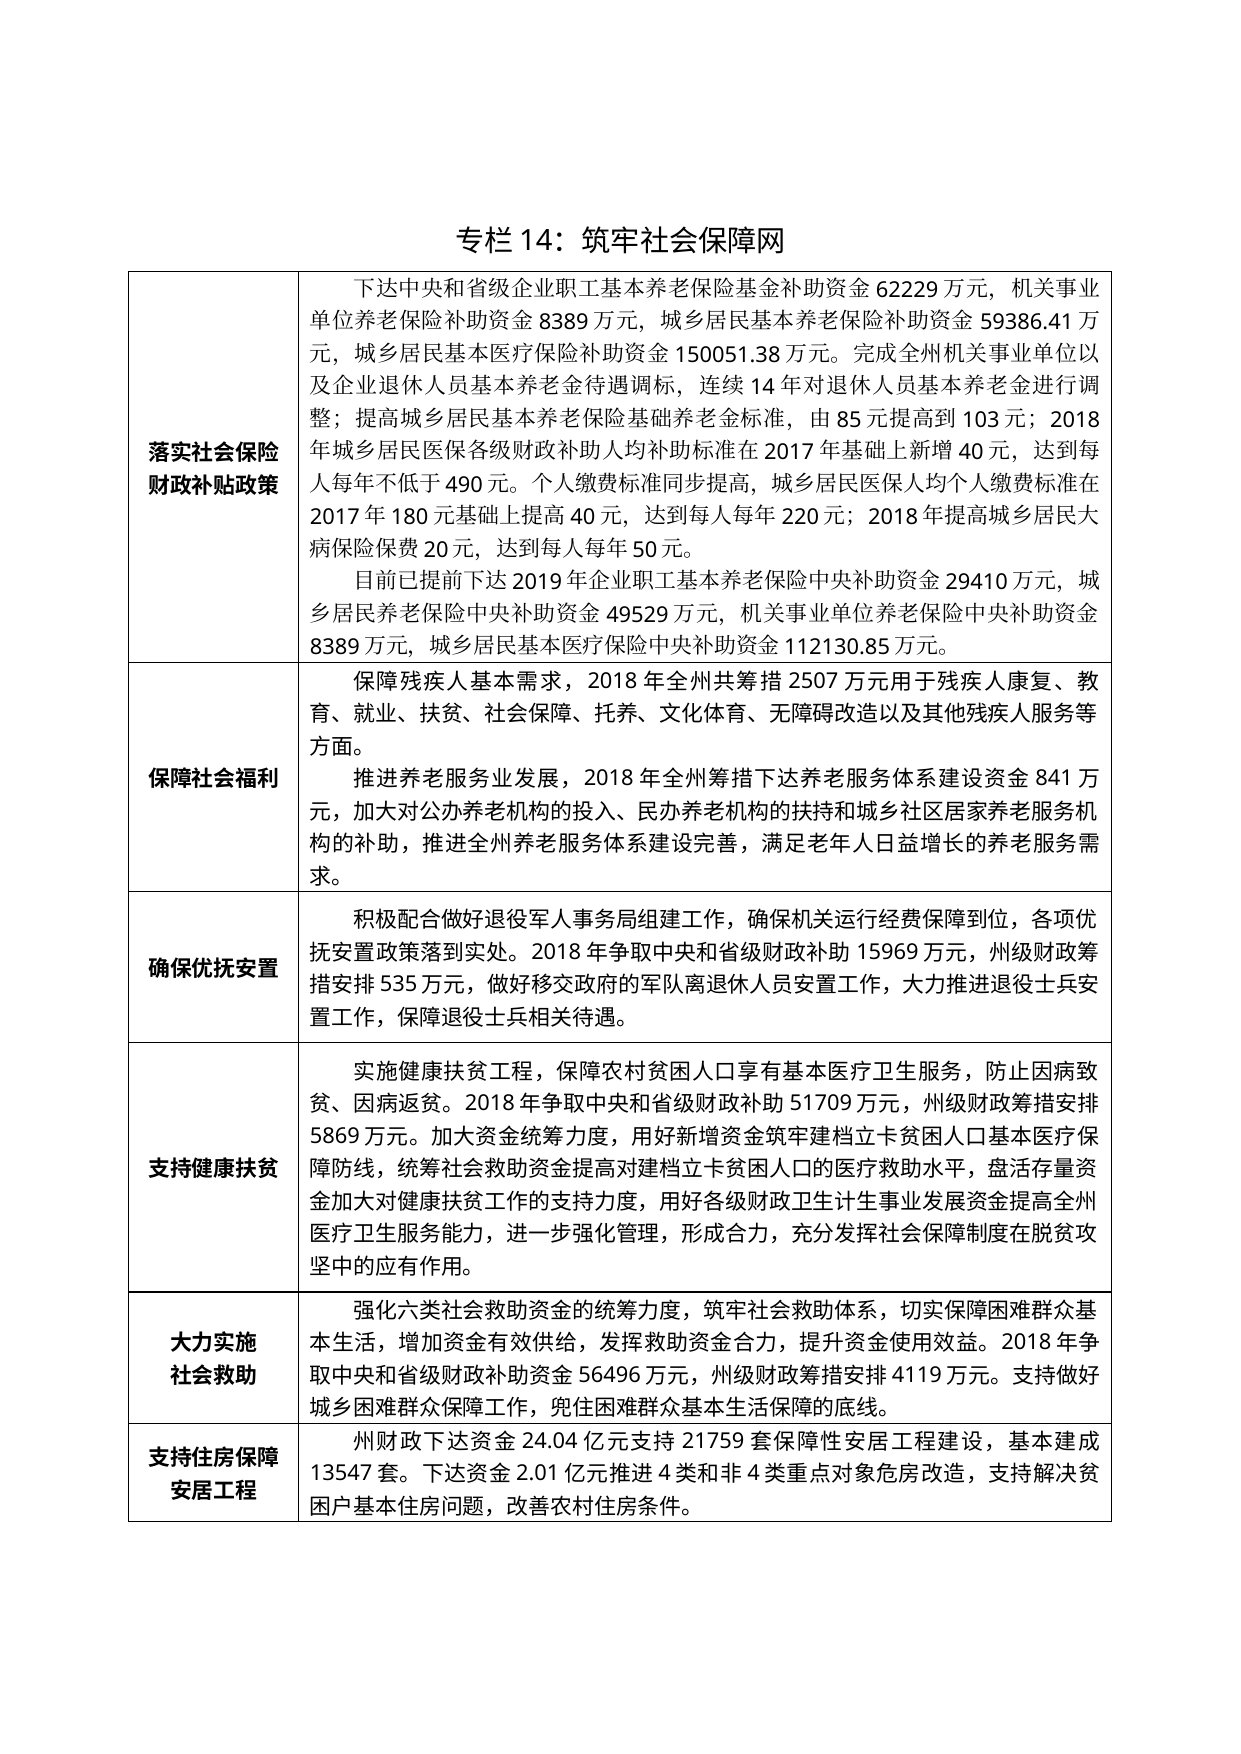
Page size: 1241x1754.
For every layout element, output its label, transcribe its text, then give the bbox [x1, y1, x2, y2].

table_cell 支持住房保障 安居工程 [129, 1424, 298, 1521]
table_header 下达中央和省级企业职工基本养老保险基金补助资金62229万元，机关事业单位养老保险补助资金8389万元，城乡居民基本养老保险补助资金59386.41万元，城乡居民基本医疗保险补助资金150051.38万元。完成全州机关事业单位以及企业退休人员基本养老金待遇调标，连续14年对退休人员基本养老金进行调整；提高城乡居民基本养老保险基础养老金标准，由85元提高到103元；2018年城乡居民医保各级财政补助人均补助标准在2017年基础上新增40元，达到每人每年不低于490元。个人缴费标准同步提高，城乡居民医保人均个人缴费标准在2017年180元基础上提高40元，达到每人每年220元；2018年提高城乡居民大病保险保费20元，达到每人每年50元。 目前已提前下达2019年企业职工基本养老保险中央补助资金29410万元，城乡居民养老保险中央补助资金49529万元，机关事业单位养老保险中央补助资金8389万元，城乡居民基本医疗保险中央补助资金112130.85万元。 [299, 272, 1111, 662]
table_cell 支持健康扶贫 [129, 1043, 298, 1291]
table_cell 强化六类社会救助资金的统筹力度，筑牢社会救助体系，切实保障困难群众基本生活，增加资金有效供给，发挥救助资金合力，提升资金使用效益。2018年争取中央和省级财政补助资金56496万元，州级财政筹措安排4119万元。支持做好城乡困难群众保障工作，兜住困难群众基本生活保障的底线。 [299, 1293, 1111, 1422]
table_cell 州财政下达资金24.04亿元支持21759套保障性安居工程建设，基本建成13547套。下达资金2.01亿元推进4类和非4类重点对象危房改造，支持解决贫困户基本住房问题，改善农村住房条件。 [299, 1424, 1111, 1521]
text 专栏14：筑牢社会保障网 [142, 206, 1098, 271]
table_cell 积极配合做好退役军人事务局组建工作，确保机关运行经费保障到位，各项优抚安置政策落到实处。2018年争取中央和省级财政补助15969万元，州级财政筹措安排535万元，做好移交政府的军队离退休人员安置工作，大力推进退役士兵安置工作，保障退役士兵相关待遇。 [299, 892, 1111, 1042]
table_cell 确保优抚安置 [129, 892, 298, 1042]
table_cell 保障残疾人基本需求，2018年全州共筹措2507万元用于残疾人康复、教育、就业、扶贫、社会保障、托养、文化体育、无障碍改造以及其他残疾人服务等方面。 推进养老服务业发展，2018年全州筹措下达养老服务体系建设资金841万元，加大对公办养老机构的投入、民办养老机构的扶持和城乡社区居家养老服务机构的补助，推进全州养老服务体系建设完善，满足老年人日益增长的养老服务需求。 [299, 663, 1111, 891]
table_header 落实社会保险 财政补贴政策 [129, 272, 298, 662]
table_cell 保障社会福利 [129, 663, 298, 891]
table_cell 实施健康扶贫工程，保障农村贫困人口享有基本医疗卫生服务，防止因病致贫、因病返贫。2018年争取中央和省级财政补助51709万元，州级财政筹措安排5869万元。加大资金统筹力度，用好新增资金筑牢建档立卡贫困人口基本医疗保障防线，统筹社会救助资金提高对建档立卡贫困人口的医疗救助水平，盘活存量资金加大对健康扶贫工作的支持力度，用好各级财政卫生计生事业发展资金提高全州医疗卫生服务能力，进一步强化管理，形成合力，充分发挥社会保障制度在脱贫攻坚中的应有作用。 [299, 1043, 1111, 1291]
table_cell 大力实施 社会救助 [129, 1293, 298, 1422]
